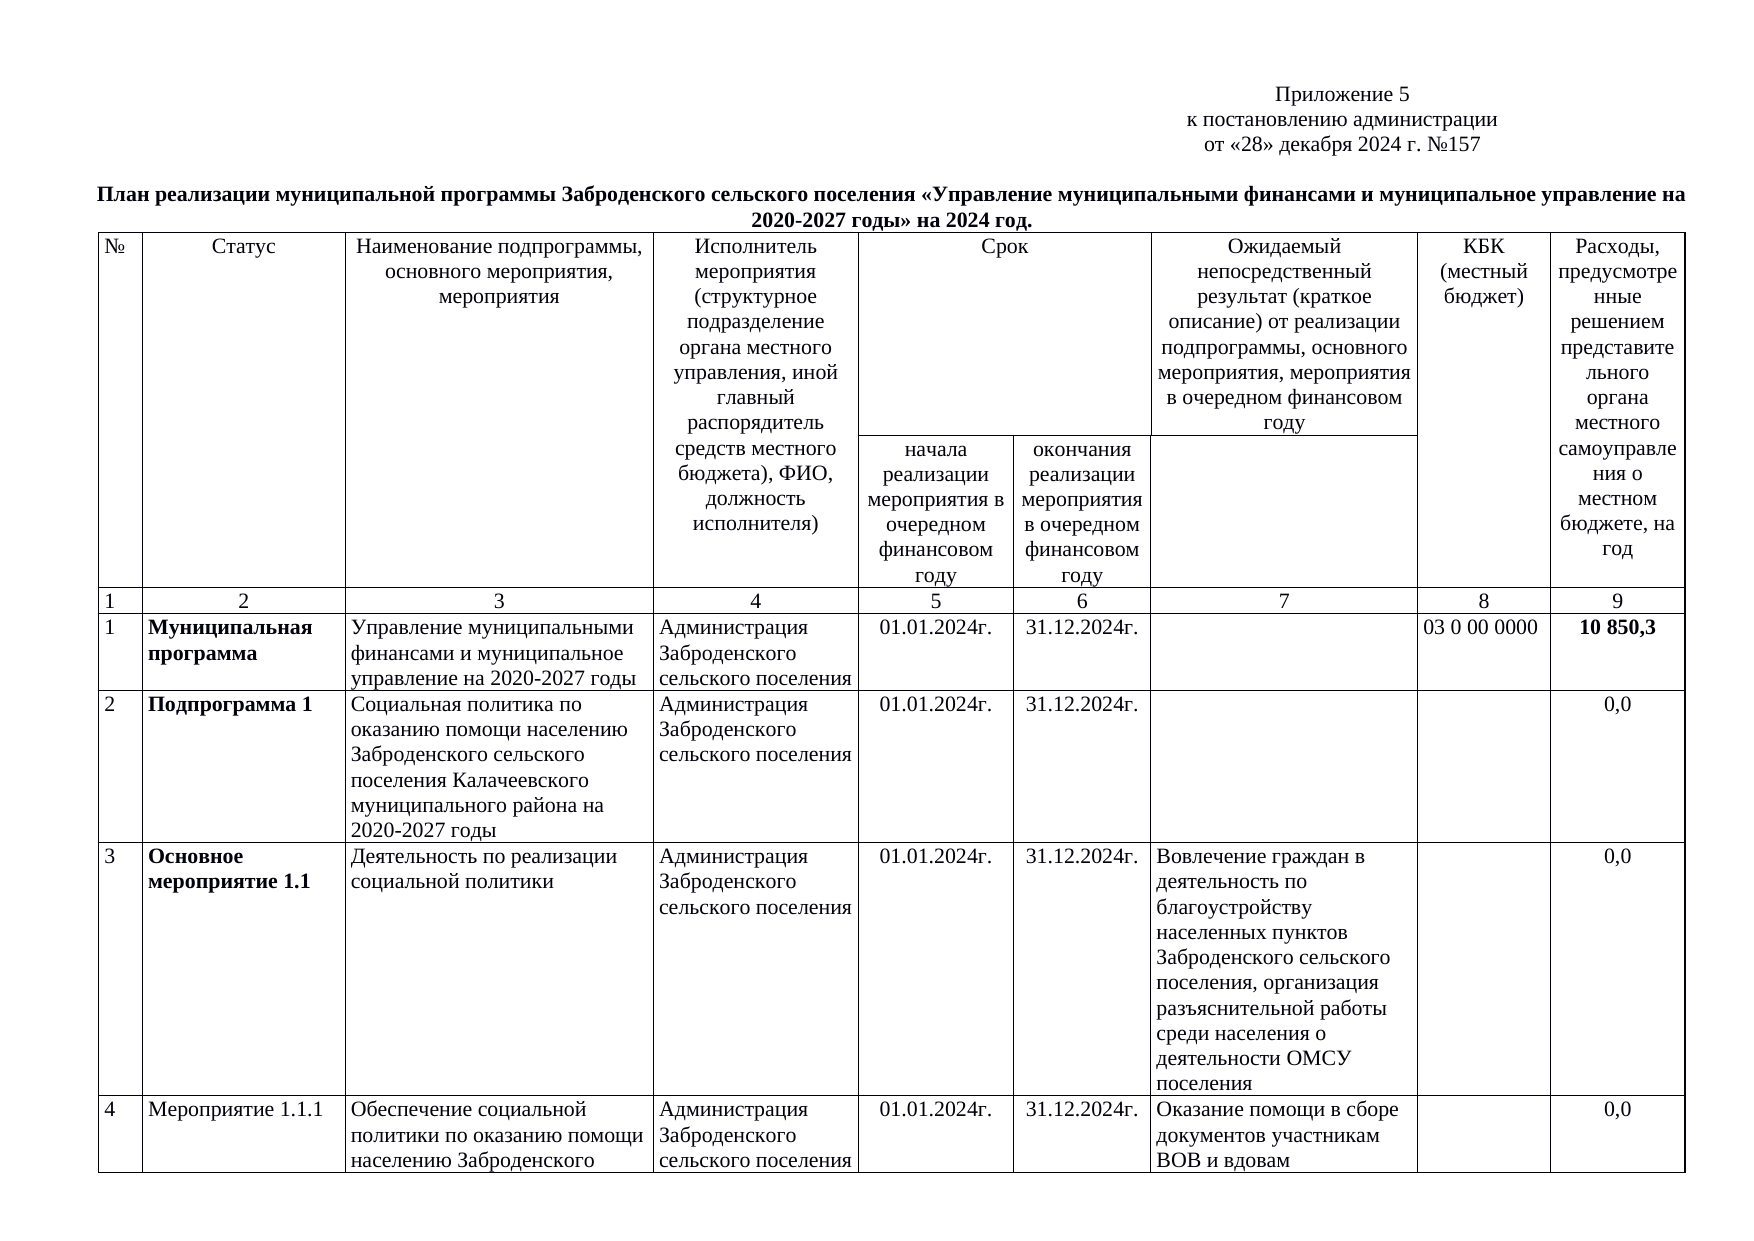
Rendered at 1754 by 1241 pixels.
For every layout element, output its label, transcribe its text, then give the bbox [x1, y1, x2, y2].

table_cell [1418, 691, 1550, 842]
table_cell Деятельность по реализации социальной политики [346, 843, 653, 1095]
table_cell Вовлечение граждан в деятельность по благоустройству населенных пунктов Заброденского сельского поселения, организация разъяснительной работы среди населения о деятельности ОМСУ поселения [1151, 843, 1417, 1095]
table_cell 9 [1551, 588, 1684, 613]
table_cell Администрация Заброденского сельского поселения [654, 614, 858, 690]
table_cell 01.01.2024г. [859, 691, 1013, 842]
table_cell [1151, 691, 1417, 842]
table_cell 31.12.2024г. [1014, 1096, 1150, 1172]
table_cell Муниципальная программа [143, 614, 345, 690]
table_header Срок [859, 233, 1151, 434]
table_cell Администрация Заброденского сельского поселения [654, 691, 858, 842]
table_cell Управление муниципальными финансами и муниципальное управление на 2020-2027 годы [346, 614, 653, 690]
table_cell Социальная политика по оказанию помощи населению Заброденского сельского поселения Калачеевского муниципального района на 2020-2027 годы [346, 691, 653, 842]
table_cell 4 [654, 588, 858, 613]
table_header Расходы, предусмотренные решением представительного органа местного самоуправления о местном бюджете, на год [1551, 233, 1684, 587]
table_cell 0,0 [1551, 691, 1684, 842]
table_cell 10 850,3 [1551, 614, 1684, 690]
table_cell 3 [346, 588, 653, 613]
table_header Наименование подпрограммы, основного мероприятия, мероприятия [346, 233, 653, 587]
table_cell 31.12.2024г. [1014, 843, 1150, 1095]
table_header Статус [143, 233, 345, 587]
table_cell 7 [1151, 588, 1417, 613]
table_cell 6 [1014, 588, 1150, 613]
table_cell окончания реализации мероприятия в очередном финансовом году [1014, 436, 1150, 587]
text План реализации муниципальной программы Заброденского сельского поселения «Управление муниципальными финансами и муниципальное управление на 2020-2027 годы» на 2024 год. [89, 181, 1695, 232]
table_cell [1151, 1096, 1417, 1172]
table_cell [1151, 614, 1417, 690]
table_cell 8 [1418, 588, 1550, 613]
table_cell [654, 1096, 858, 1172]
table_header Ожидаемый непосредственный результат (краткое описание) от реализации подпрограммы, основного мероприятия, мероприятия в очередном финансовом году [1152, 233, 1417, 434]
table_cell 4 [99, 1096, 142, 1172]
table_cell 2 [99, 691, 142, 842]
text от «28» декабря 2024 г. №157 [989, 131, 1695, 156]
table_cell Подпрограмма 1 [143, 691, 345, 842]
table_cell 31.12.2024г. [1014, 691, 1150, 842]
table_cell 03 0 00 0000 [1418, 614, 1550, 690]
text Приложение 5 [989, 81, 1695, 106]
table_header Исполнитель мероприятия (структурное подразделение органа местного управления, иной главный распорядитель средств местного бюджета), ФИО, должность исполнителя) [654, 233, 858, 587]
table_cell [1418, 843, 1550, 1095]
table_cell 2 [143, 588, 345, 613]
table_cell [346, 1096, 653, 1172]
table_cell 3 [99, 843, 142, 1095]
table_header КБК (местный бюджет) [1418, 233, 1550, 587]
table_cell 1 [99, 588, 142, 613]
table_cell 01.01.2024г. [859, 1096, 1013, 1172]
table_cell начала реализации мероприятия в очередном финансовом году [859, 436, 1013, 587]
text к постановлению администрации [989, 106, 1695, 131]
table_cell Основное мероприятие 1.1 [143, 843, 345, 1095]
table_cell 1 [99, 614, 142, 690]
table_header № [99, 233, 142, 587]
table_cell 0,0 [1551, 1096, 1684, 1172]
table_cell 31.12.2024г. [1014, 614, 1150, 690]
table_cell 01.01.2024г. [859, 614, 1013, 690]
table_cell 01.01.2024г. [859, 843, 1013, 1095]
table_cell [1418, 1096, 1550, 1172]
table_cell 0,0 [1551, 843, 1684, 1095]
table_cell Мероприятие 1.1.1 [143, 1096, 345, 1172]
table_cell Администрация Заброденского сельского поселения [654, 843, 858, 1095]
table_cell [1151, 436, 1417, 587]
table_cell 5 [859, 588, 1013, 613]
